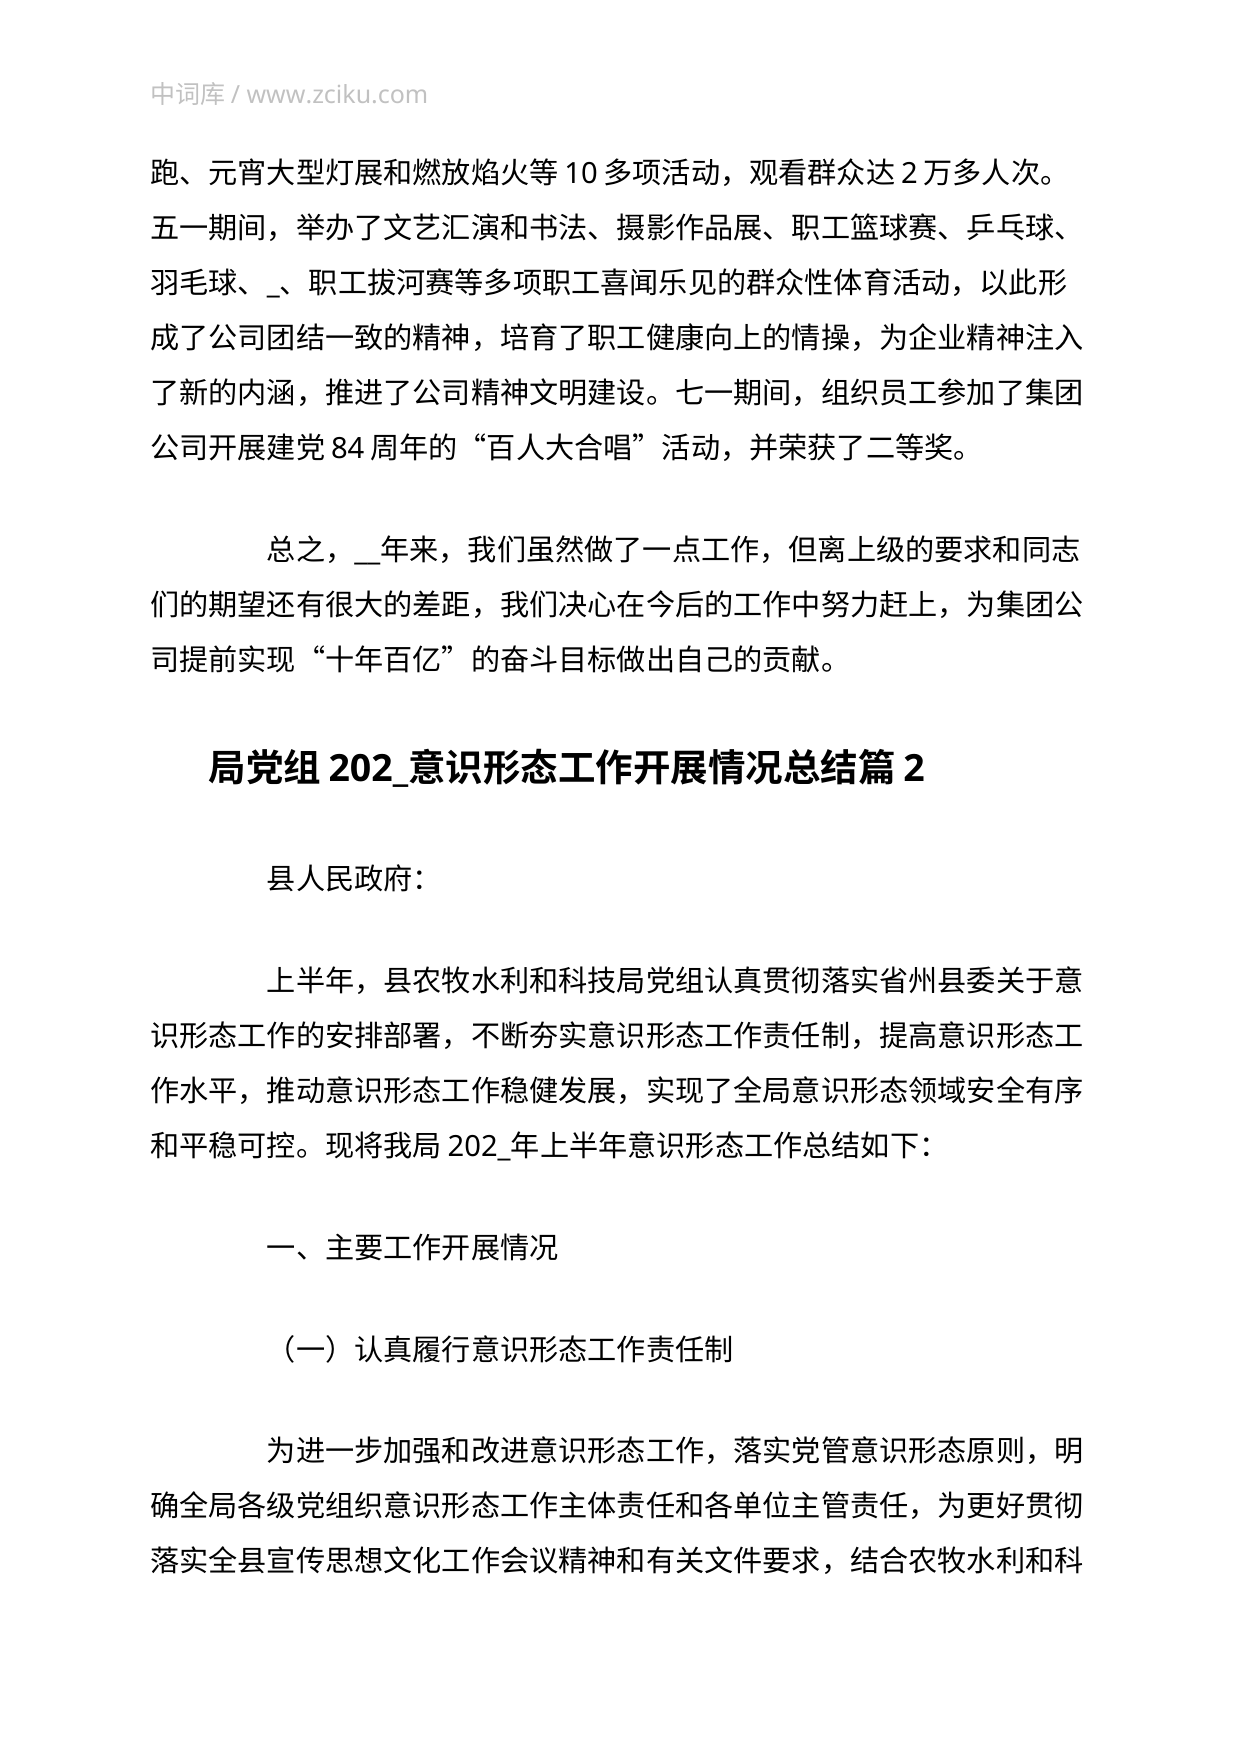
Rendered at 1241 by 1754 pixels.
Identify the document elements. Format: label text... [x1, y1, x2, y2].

text 局党组202_意识形态工作开展情况总结篇2 [150, 738, 1090, 793]
text 上半年，县农牧水利和科技局党组认真贯彻落实省州县委关于意识形态工作的安排部署，不断夯实意识形态工作责任制，提高意识形态工作水平，推动意识形态工作稳健发展，实现了全局意识形态领域安全有序和平稳可控。现将我局202_年上半年意识形态工作总结如下： [150, 958, 1090, 1165]
text 总之，__年来，我们虽然做了一点工作，但离上级的要求和同志们的期望还有很大的差距，我们决心在今后的工作中努力赶上，为集团公司提前实现“十年百亿”的奋斗目标做出自己的贡献。 [150, 527, 1090, 679]
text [150, 1428, 1090, 1580]
text 一、主要工作开展情况 [150, 1224, 1090, 1267]
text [150, 150, 1090, 467]
text 县人民政府： [150, 856, 1090, 898]
text （一）认真履行意识形态工作责任制 [150, 1326, 1090, 1368]
